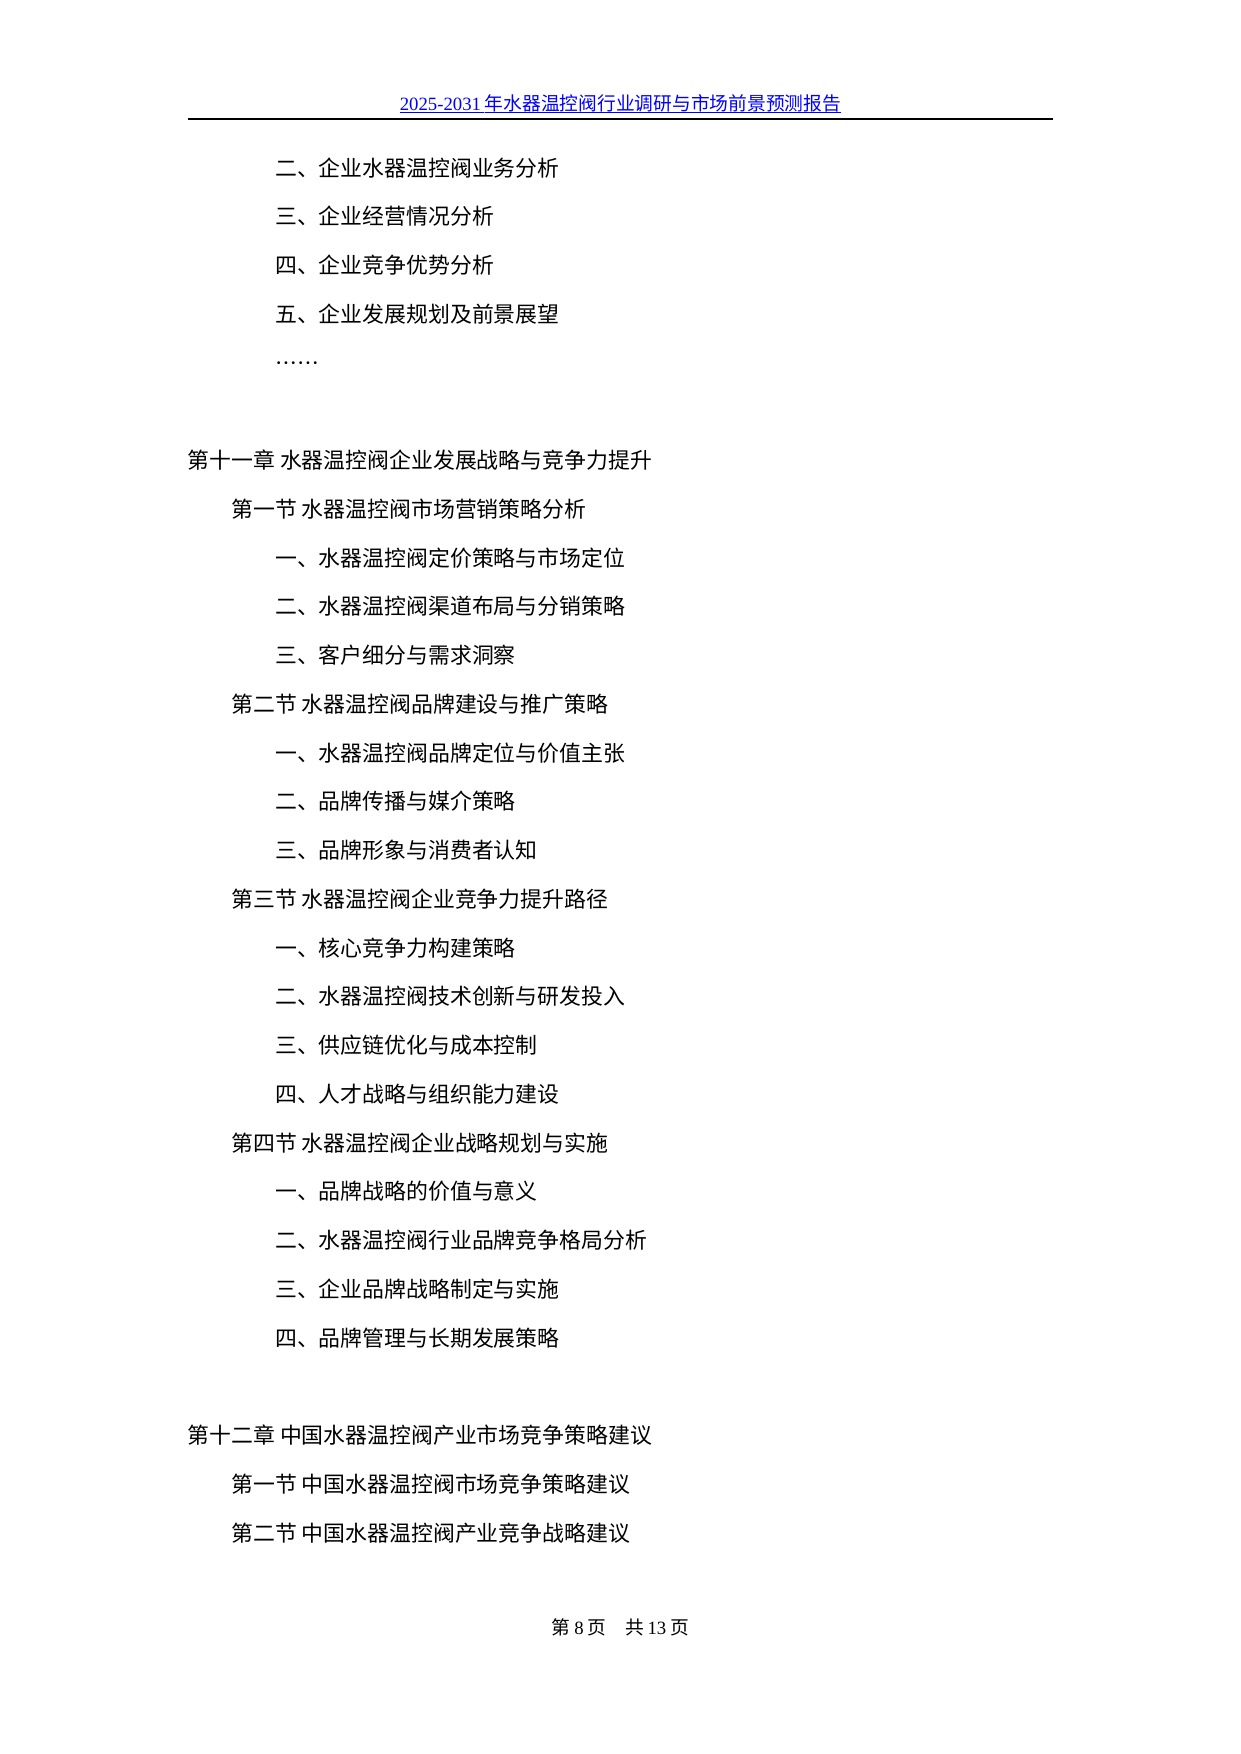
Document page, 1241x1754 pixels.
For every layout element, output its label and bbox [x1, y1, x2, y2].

text [187, 150, 1053, 1548]
